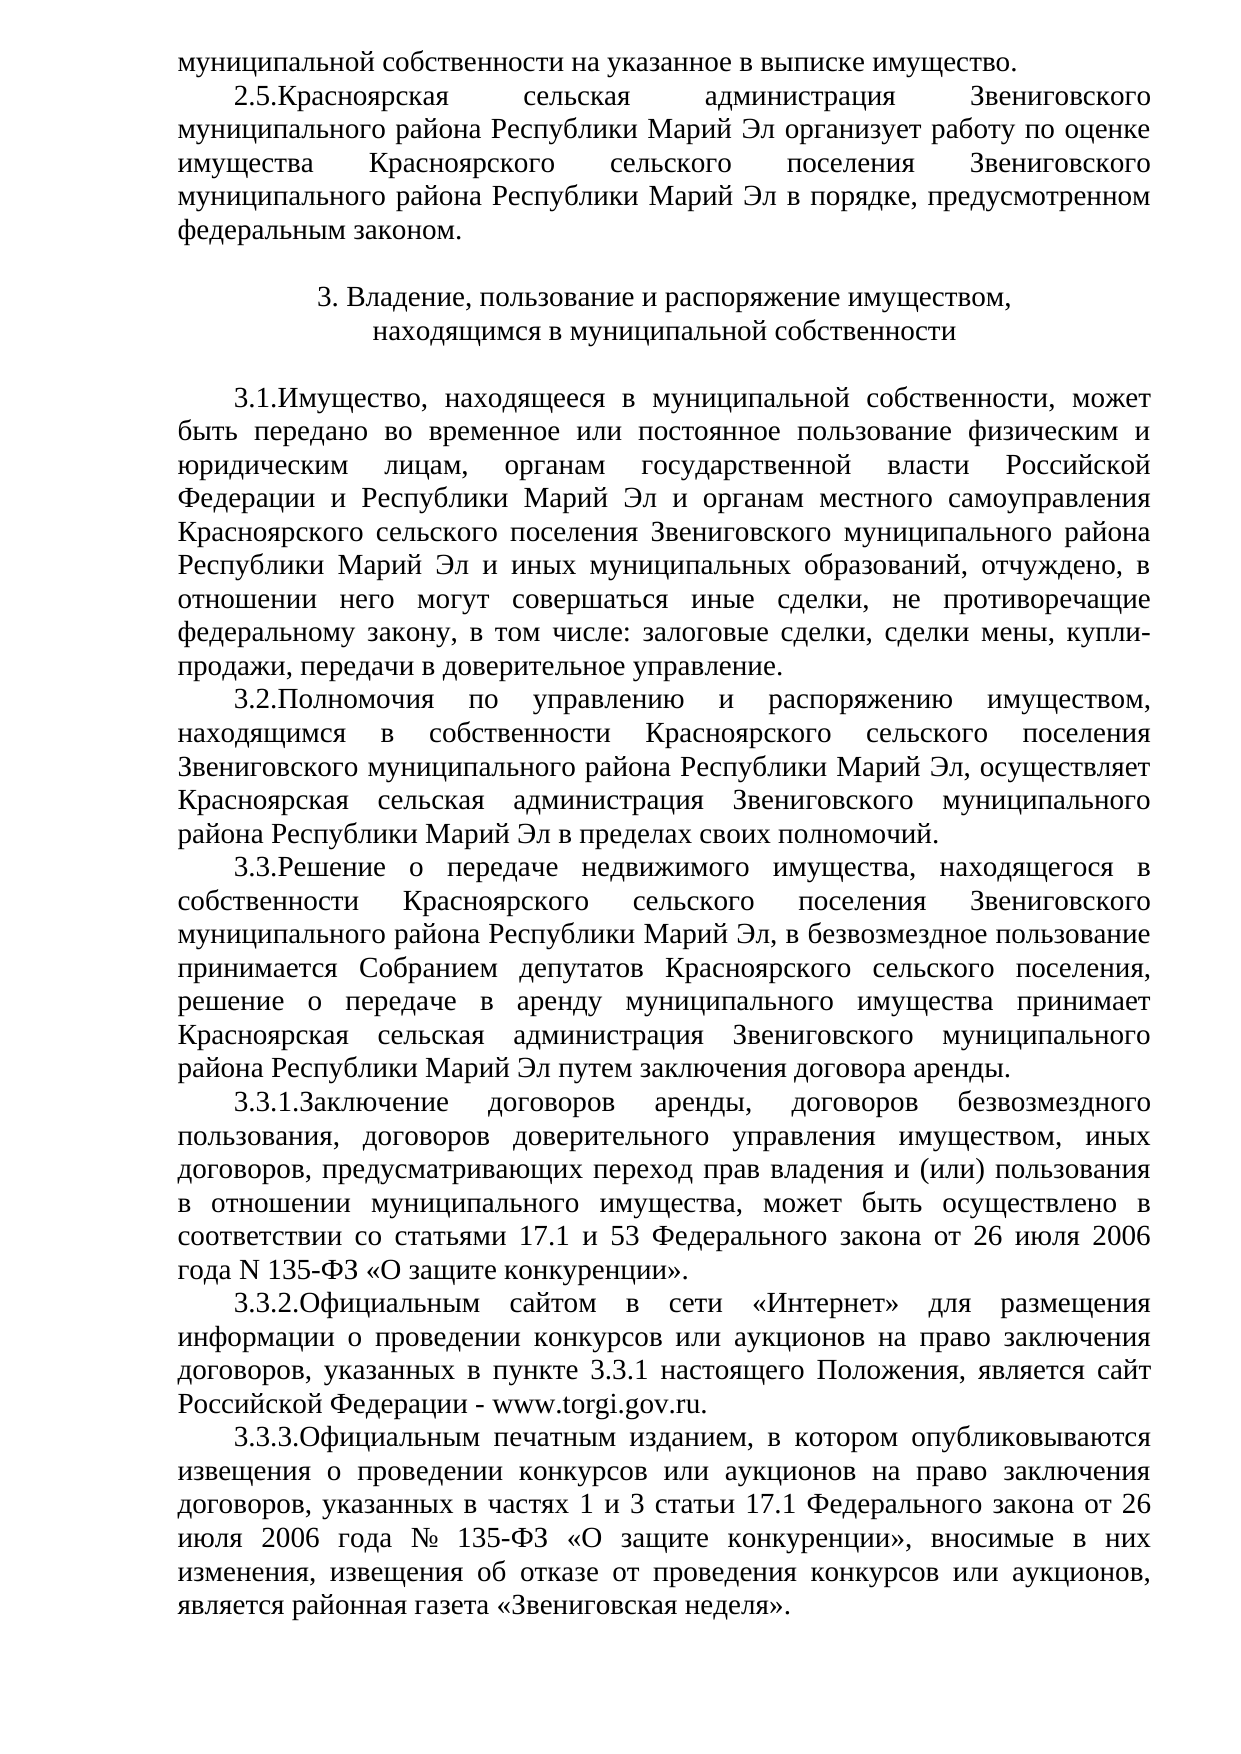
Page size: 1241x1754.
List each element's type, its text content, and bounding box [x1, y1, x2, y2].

text 2.5.Красноярская сельская администрация Звениговского муниципального района Республики Марий Эл организует работу по оценке имущества Красноярского сельского поселения Звениговского муниципального района Республики Марий Эл в порядке, предусмотренном федеральным законом. [177, 78, 1152, 246]
text находящимся в муниципальной собственности [177, 313, 1152, 346]
text 3.2.Полномочия по управлению и распоряжению имуществом, находящимся в собственности Красноярского сельского поселения Звениговского муниципального района Республики Марий Эл, осуществляет Красноярская сельская администрация Звениговского муниципального района Республики Марий Эл в пределах своих полномочий. [177, 682, 1152, 849]
text 3.1.Имущество, находящееся в муниципальной собственности, может быть передано во временное или постоянное пользование физическим и юридическим лицам, органам государственной власти Российской Федерации и Республики Марий Эл и органам местного самоуправления Красноярского сельского поселения Звениговского муниципального района Республики Марий Эл и иных муниципальных образований, отчуждено, в отношении него могут совершаться иные сделки, не противоречащие федеральному закону, в том числе: залоговые сделки, сделки мены, купли-продажи, передачи в доверительное управление. [177, 380, 1152, 682]
text 3.3.1.Заключение договоров аренды, договоров безвозмездного пользования, договоров доверительного управления имуществом, иных договоров, предусматривающих переход прав владения и (или) пользования в отношении муниципального имущества, может быть осуществлено в соответствии со статьями 17.1 и 53 Федерального закона от 26 июля 2006 года N 135-ФЗ «О защите конкуренции». [177, 1084, 1152, 1285]
text 3. Владение, пользование и распоряжение имуществом, [177, 279, 1152, 313]
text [177, 44, 1152, 78]
text 3.3.Решение о передаче недвижимого имущества, находящегося в собственности Красноярского сельского поселения Звениговского муниципального района Республики Марий Эл, в безвозмездное пользование принимается Собранием депутатов Красноярского сельского поселения, решение о передаче в аренду муниципального имущества принимает Красноярская сельская администрация Звениговского муниципального района Республики Марий Эл путем заключения договора аренды. [177, 849, 1152, 1084]
text 3.3.3.Официальным печатным изданием, в котором опубликовываются извещения о проведении конкурсов или аукционов на право заключения договоров, указанных в частях 1 и 3 статьи 17.1 Федерального закона от 26 июля 2006 года № 135-ФЗ «О защите конкуренции», вносимые в них изменения, извещения об отказе от проведения конкурсов или аукционов, является районная газета «Звениговская неделя». [177, 1419, 1152, 1621]
text 3.3.2.Официальным сайтом в сети «Интернет» для размещения информации о проведении конкурсов или аукционов на право заключения договоров, указанных в пункте 3.3.1 настоящего Положения, является сайт Российской Федерации - www.torgi.gov.ru. [177, 1285, 1152, 1419]
